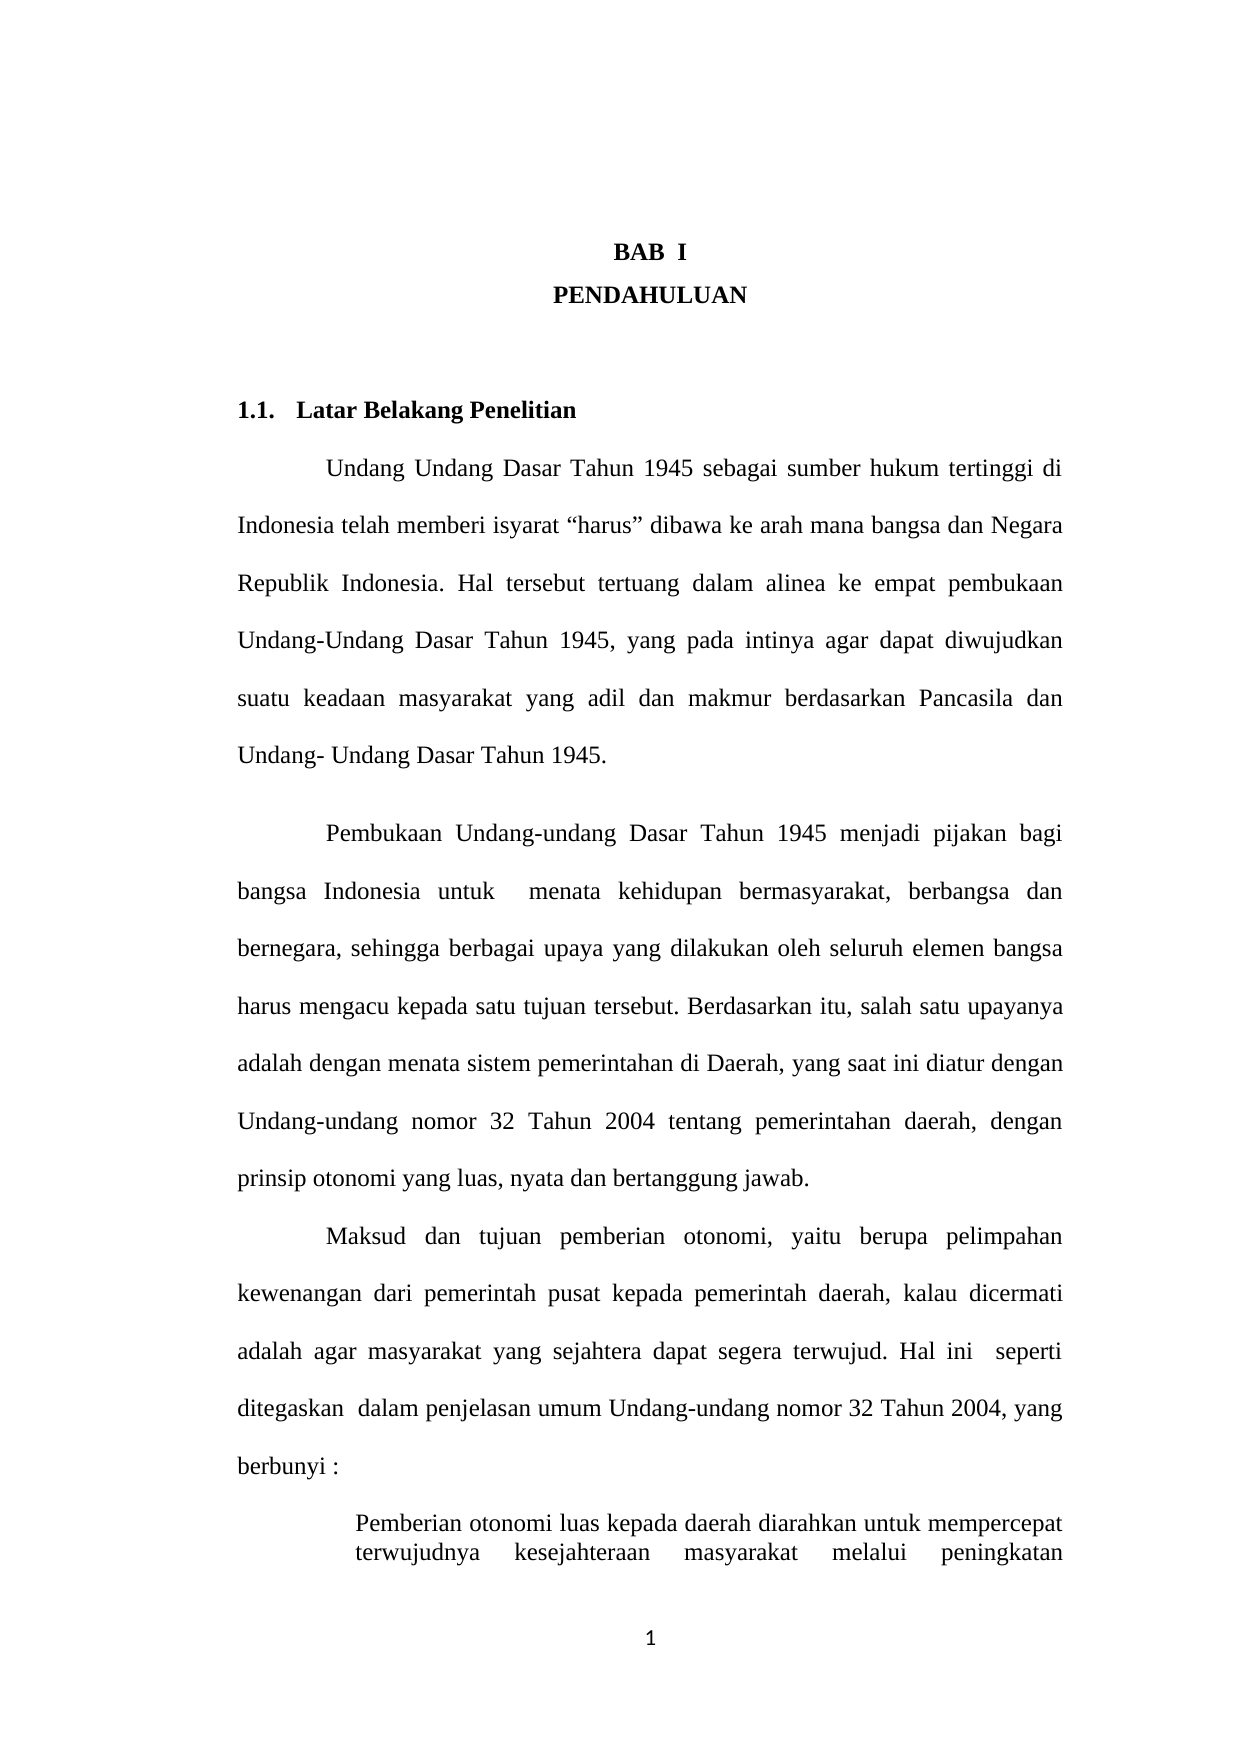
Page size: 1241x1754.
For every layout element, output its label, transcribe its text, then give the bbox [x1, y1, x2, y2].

text Pembukaan Undang-undang Dasar Tahun 1945 menjadi pijakan bagi bangsa Indonesia untuk menata kehidupan bermasyarakat, berbangsa dan bernegara, sehingga berbagai upaya yang dilakukan oleh seluruh elemen bangsa harus mengacu kepada satu tujuan tersebut. Berdasarkan itu, salah satu upayanya adalah dengan menata sistem pemerintahan di Daerah, yang saat ini diatur dengan Undang-undang nomor 32 Tahun 2004 tentang pemerintahan daerah, dengan prinsip otonomi yang luas, nyata dan bertanggung jawab. [237, 818, 1063, 1192]
text Maksud dan tujuan pemberian otonomi, yaitu berupa pelimpahan kewenangan dari pemerintah pusat kepada pemerintah daerah, kalau dicermati adalah agar masyarakat yang sejahtera dapat segera terwujud. Hal ini seperti ditegaskan dalam penjelasan umum Undang-undang nomor 32 Tahun 2004, yang berbunyi : [237, 1221, 1063, 1480]
text PENDAHULUAN [237, 280, 1063, 309]
list Undang Undang Dasar Tahun 1945 sebagai sumber hukum tertinggi di Indonesia telah memberi isyarat “harus” dibawa ke arah mana bangsa dan Negara Republik Indonesia. Hal tersebut tertuang dalam alinea ke empat pembukaan Undang-Undang Dasar Tahun 1945, yang pada intinya agar dapat diwujudkan suatu keadaan masyarakat yang adil dan makmur berdasarkan Pancasila dan Undang- Undang Dasar Tahun 1945. [237, 453, 1063, 769]
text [355, 1508, 1063, 1566]
list Latar Belakang Penelitian [237, 395, 1063, 424]
text BAB I [237, 237, 1063, 266]
